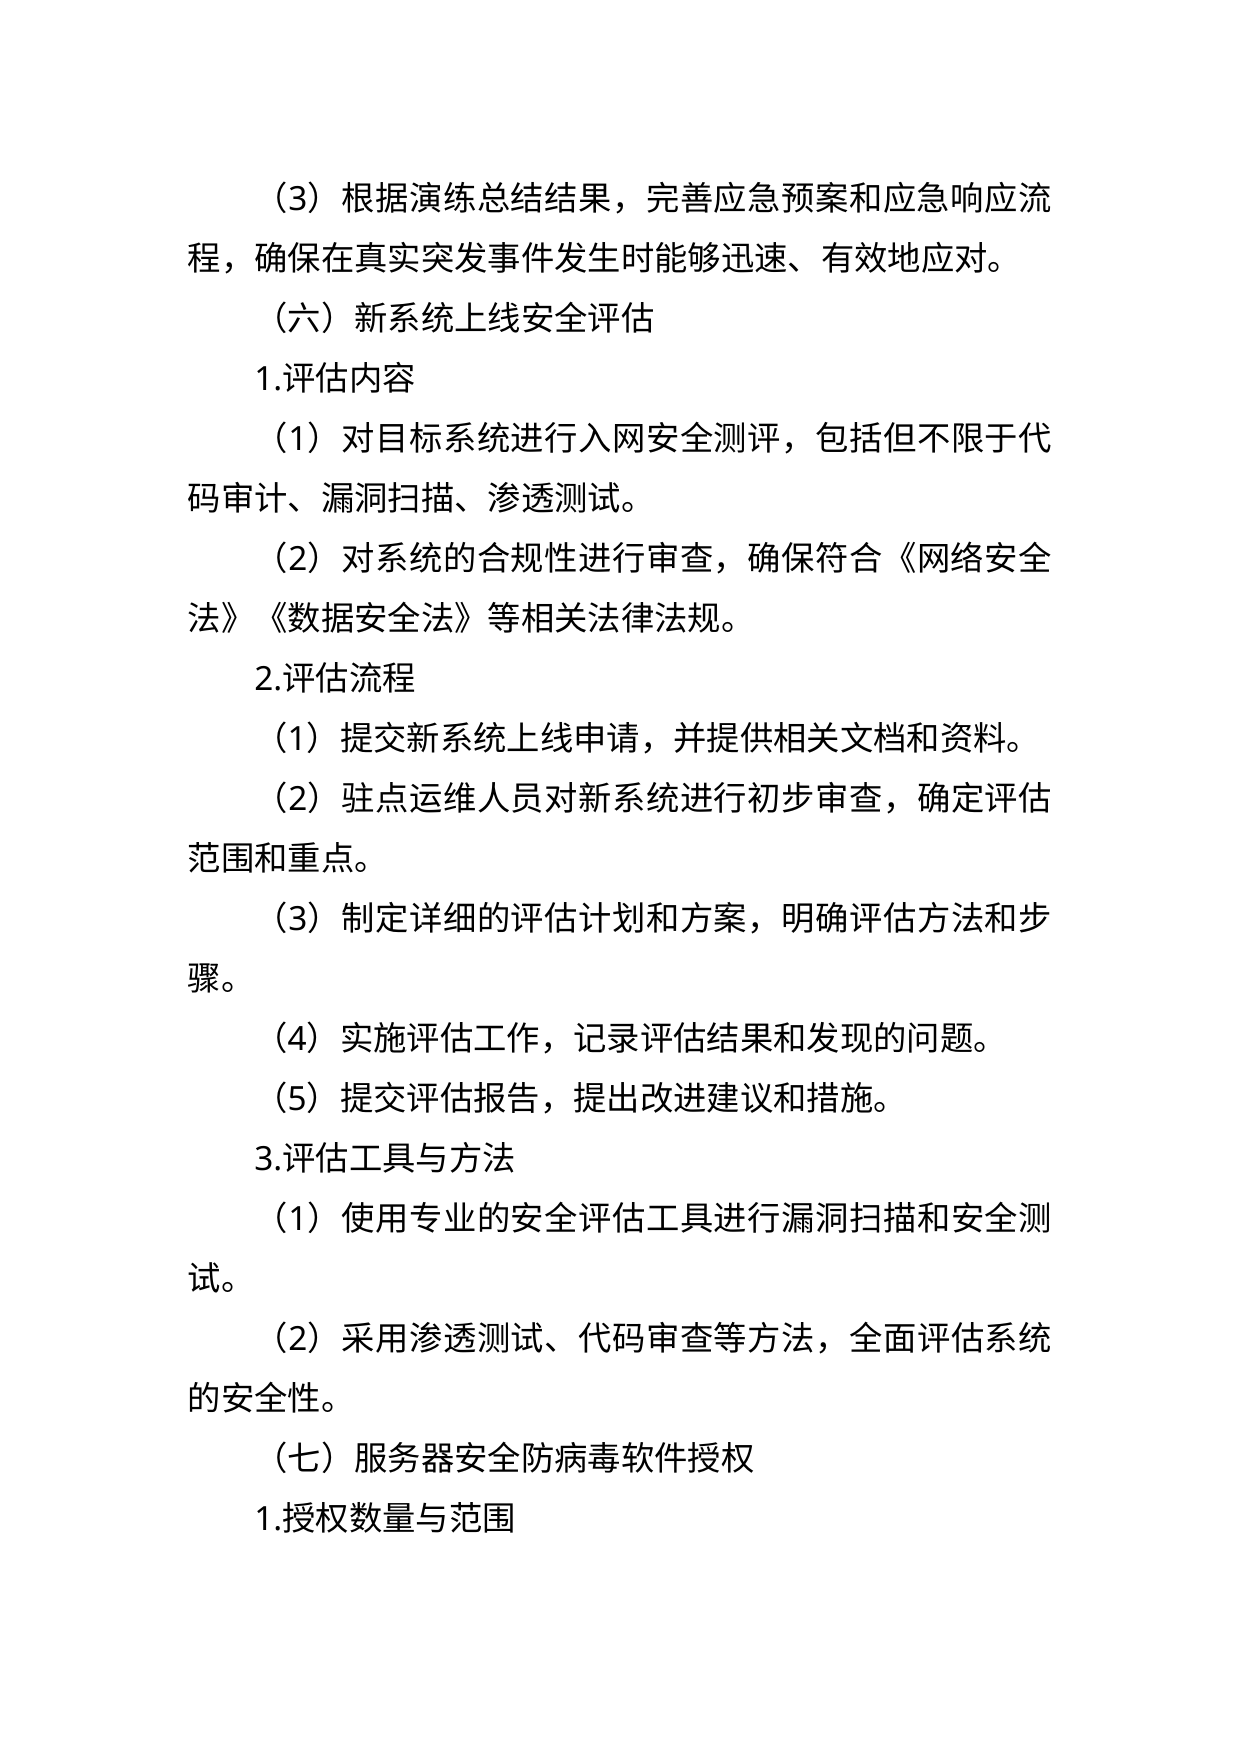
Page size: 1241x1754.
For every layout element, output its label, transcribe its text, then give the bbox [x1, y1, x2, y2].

text （3）根据演练总结结果，完善应急预案和应急响应流程，确保在真实突发事件发生时能够迅速、有效地应对。 [187, 162, 1053, 282]
text （六）新系统上线安全评估 [187, 282, 1053, 342]
text （2）对系统的合规性进行审查，确保符合《网络安全法》《数据安全法》等相关法律法规。 [187, 522, 1053, 642]
text （5）提交评估报告，提出改进建议和措施。 [187, 1062, 1053, 1122]
text （1）提交新系统上线申请，并提供相关文档和资料。 [187, 702, 1053, 762]
text （2）采用渗透测试、代码审查等方法，全面评估系统的安全性。 [187, 1302, 1053, 1422]
text （4）实施评估工作，记录评估结果和发现的问题。 [187, 1002, 1053, 1062]
text （1）使用专业的安全评估工具进行漏洞扫描和安全测试。 [187, 1182, 1053, 1302]
text 1.评估内容 [187, 342, 1053, 402]
text （3）制定详细的评估计划和方案，明确评估方法和步骤。 [187, 882, 1053, 1002]
text （2）驻点运维人员对新系统进行初步审查，确定评估范围和重点。 [187, 762, 1053, 882]
text （七）服务器安全防病毒软件授权 [187, 1422, 1053, 1482]
text （1）对目标系统进行入网安全测评，包括但不限于代码审计、漏洞扫描、渗透测试。 [187, 402, 1053, 522]
text 3.评估工具与方法 [187, 1122, 1053, 1182]
text 2.评估流程 [187, 642, 1053, 702]
text 1.授权数量与范围 [187, 1482, 1053, 1542]
